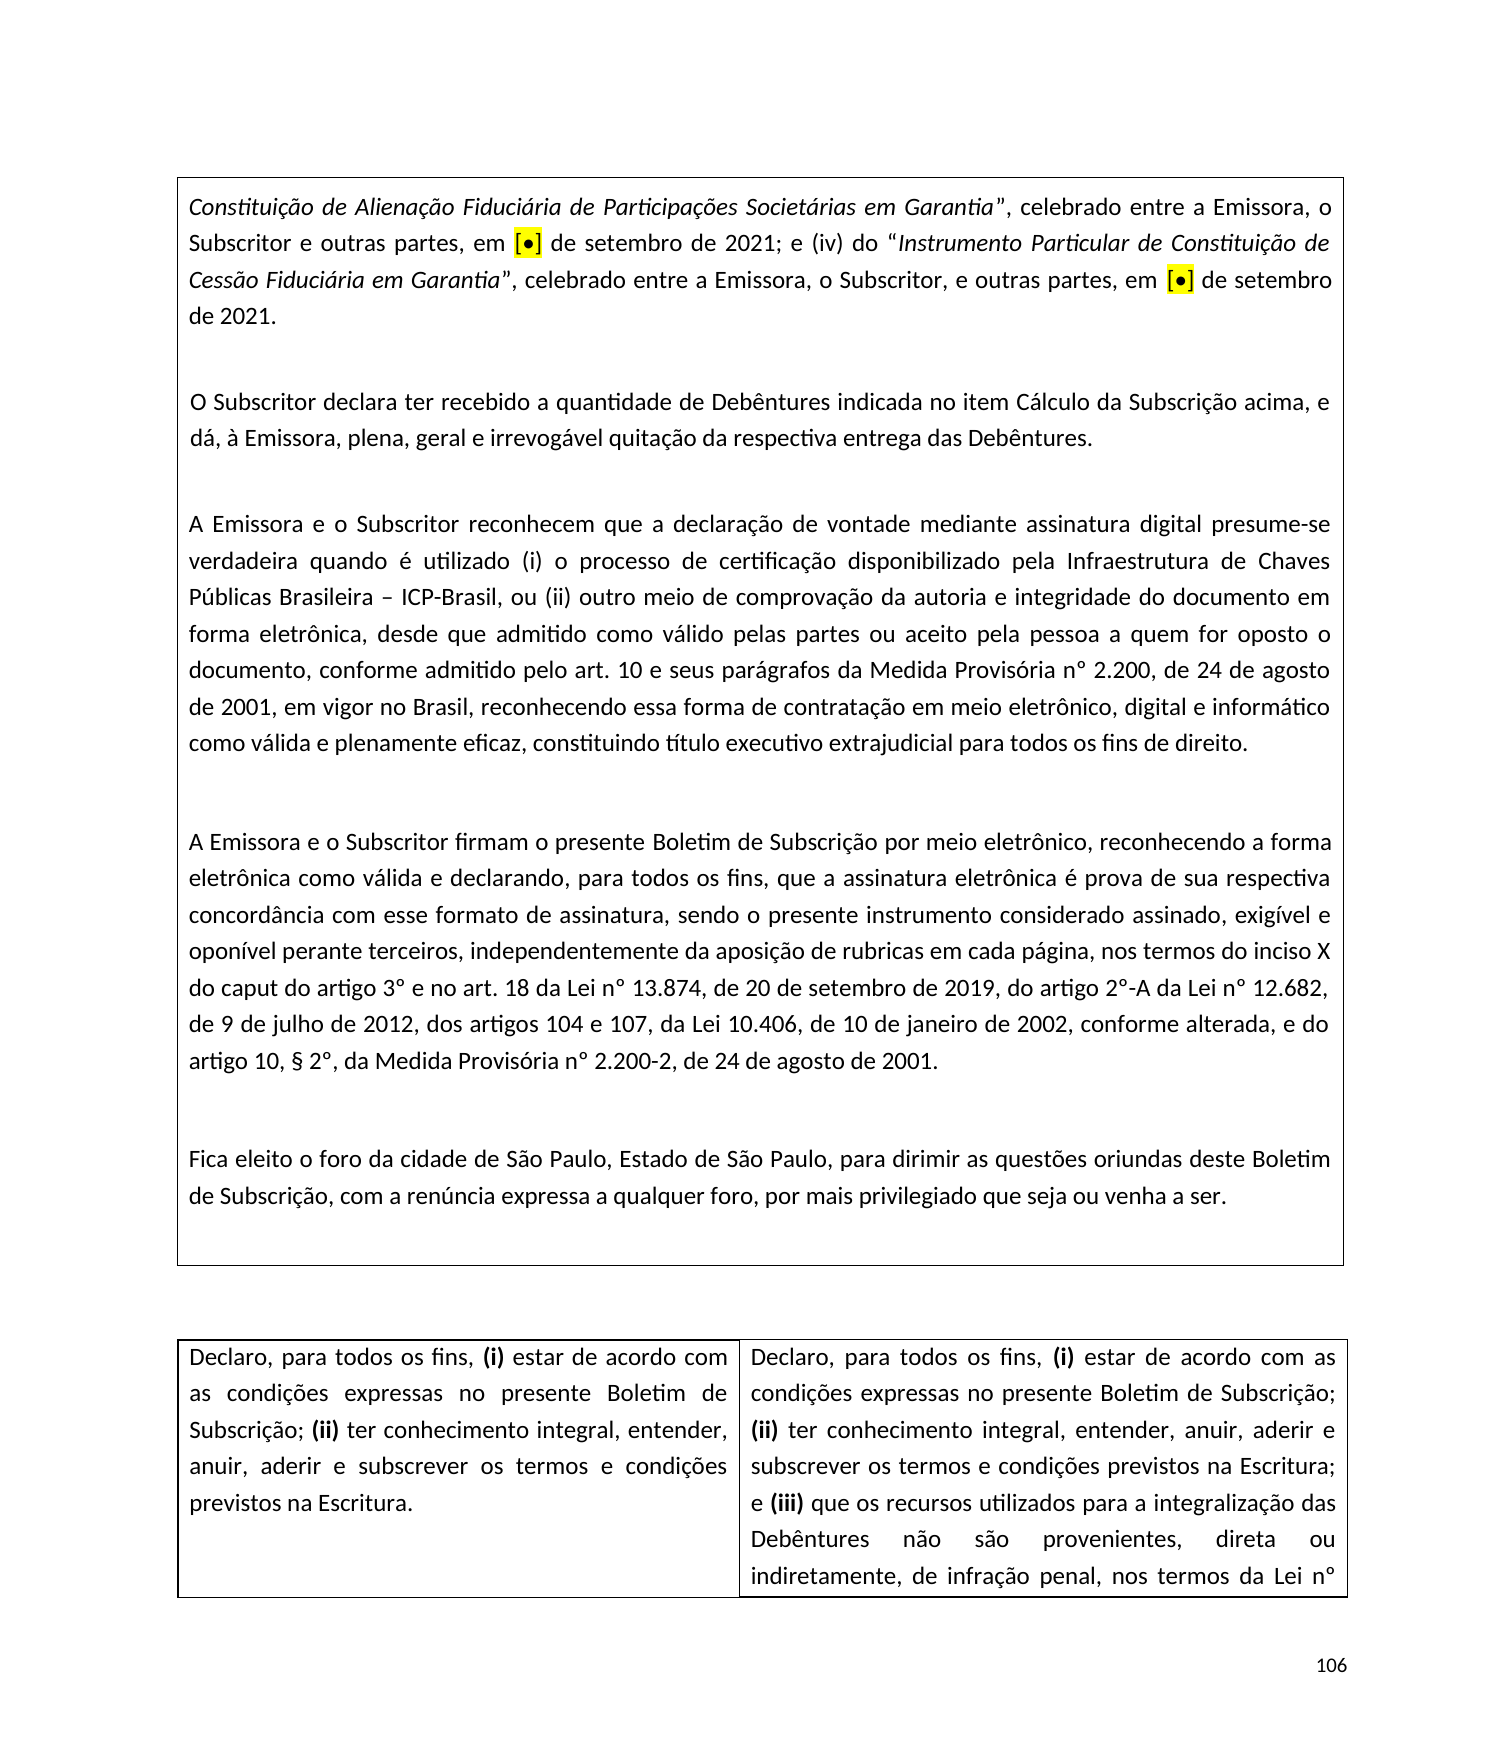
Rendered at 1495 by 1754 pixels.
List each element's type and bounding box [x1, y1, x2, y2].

table_header [179, 1341, 739, 1596]
table_header [178, 178, 1343, 1265]
table_header [740, 1340, 1347, 1596]
